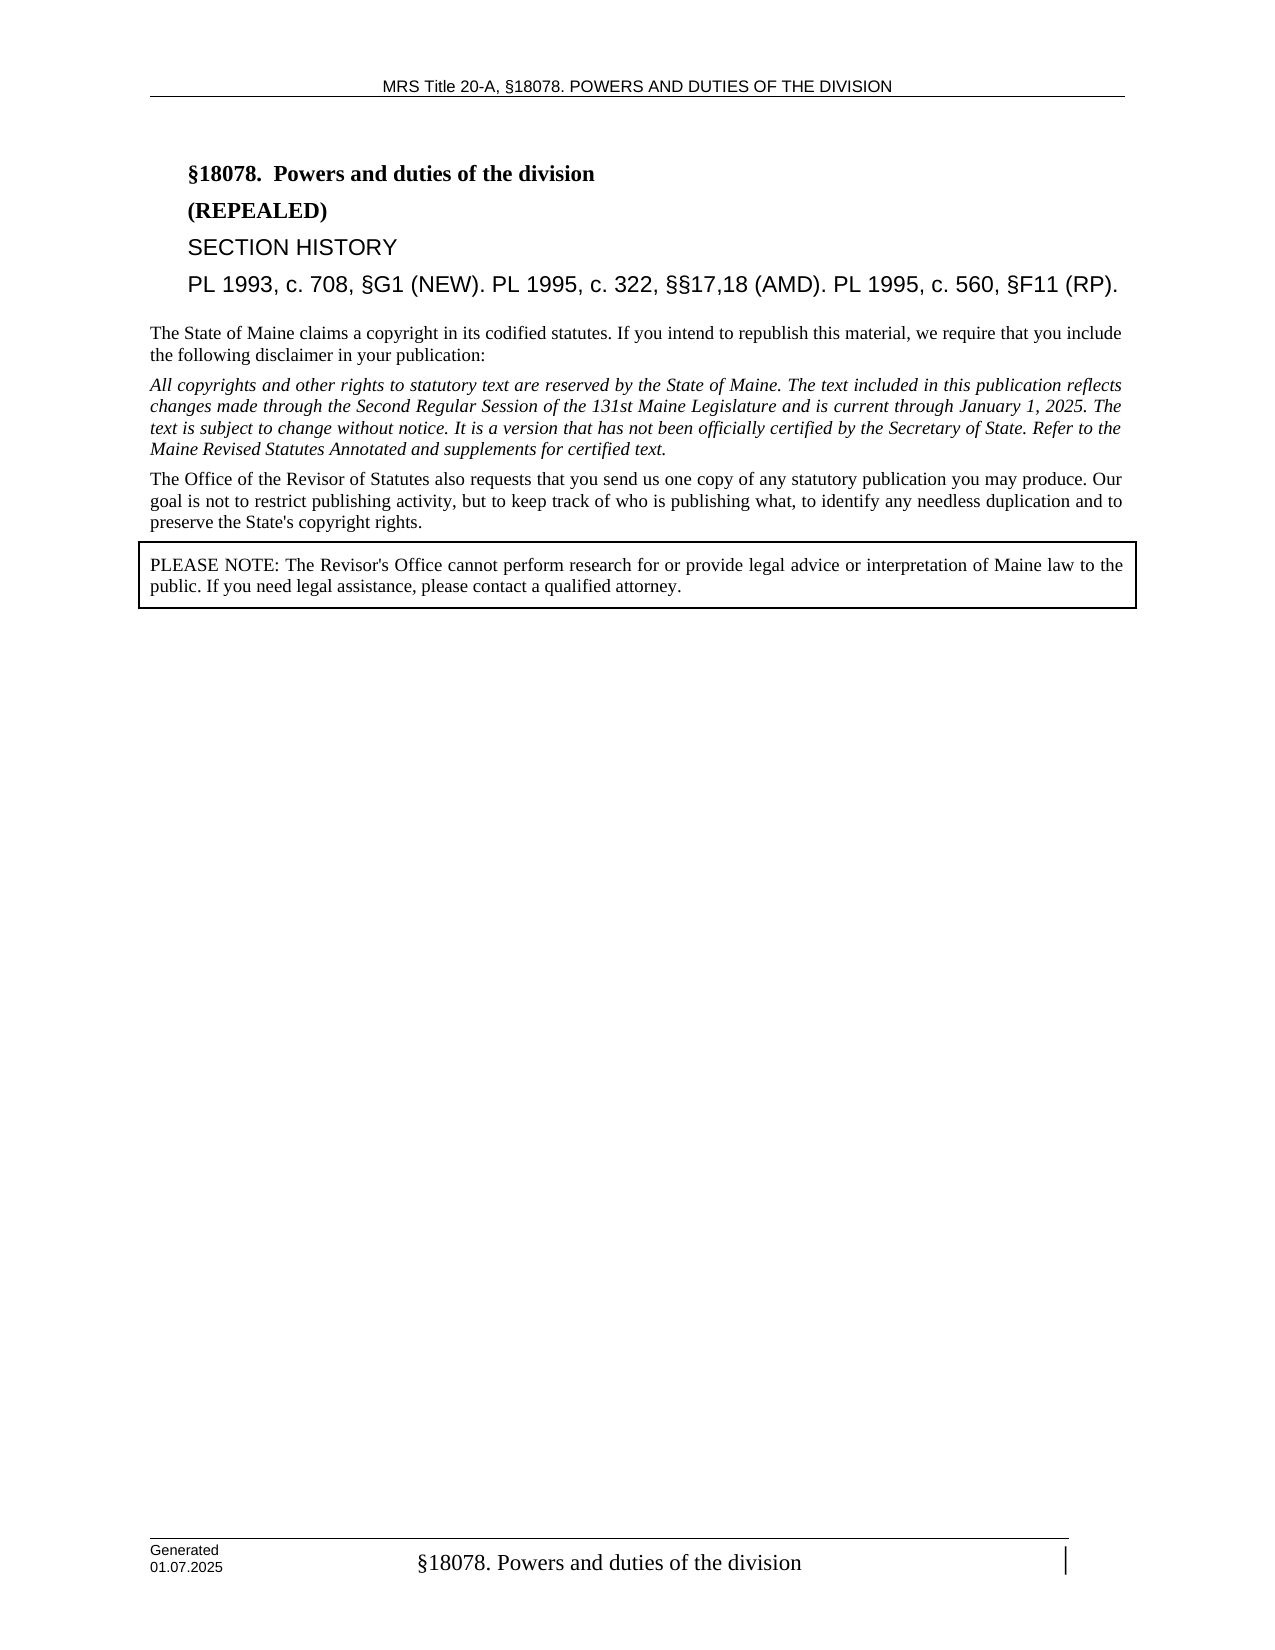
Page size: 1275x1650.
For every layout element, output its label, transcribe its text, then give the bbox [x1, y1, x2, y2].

text PLEASE NOTE: The Revisor's Office cannot perform research for or provide legal advice or interpretation of Maine law to the public. If you need legal assistance, please contact a qualified attorney. [140, 543, 1135, 607]
text SECTION HISTORY [187, 234, 1125, 260]
text PL 1993, c. 708, §G1 (NEW). PL 1995, c. 322, §§17,18 (AMD). PL 1995, c. 560, §F11 (RP). [187, 271, 1125, 297]
text §18078. Powers and duties of the division [187, 160, 1125, 187]
text (REPEALED) [187, 197, 1125, 223]
text All copyrights and other rights to statutory text are reserved by the State of Maine. The text included in this publication reflects changes made through the Second Regular Session of the 131st Maine Legislature and is current through January 1, 2025 . The text is subject to change without notice. It is a version that has not been officially certified by the Secretary of State. Refer to the Maine Revised Statutes Annotated and supplements for certified text. [150, 373, 1125, 460]
text The State of Maine claims a copyright in its codified statutes. If you intend to republish this material, we require that you include the following disclaimer in your publication: [150, 322, 1125, 365]
text The Office of the Revisor of Statutes also requests that you send us one copy of any statutory publication you may produce. Our goal is not to restrict publishing activity, but to keep track of who is publishing what, to identify any needless duplication and to preserve the State's copyright rights. [150, 468, 1125, 533]
